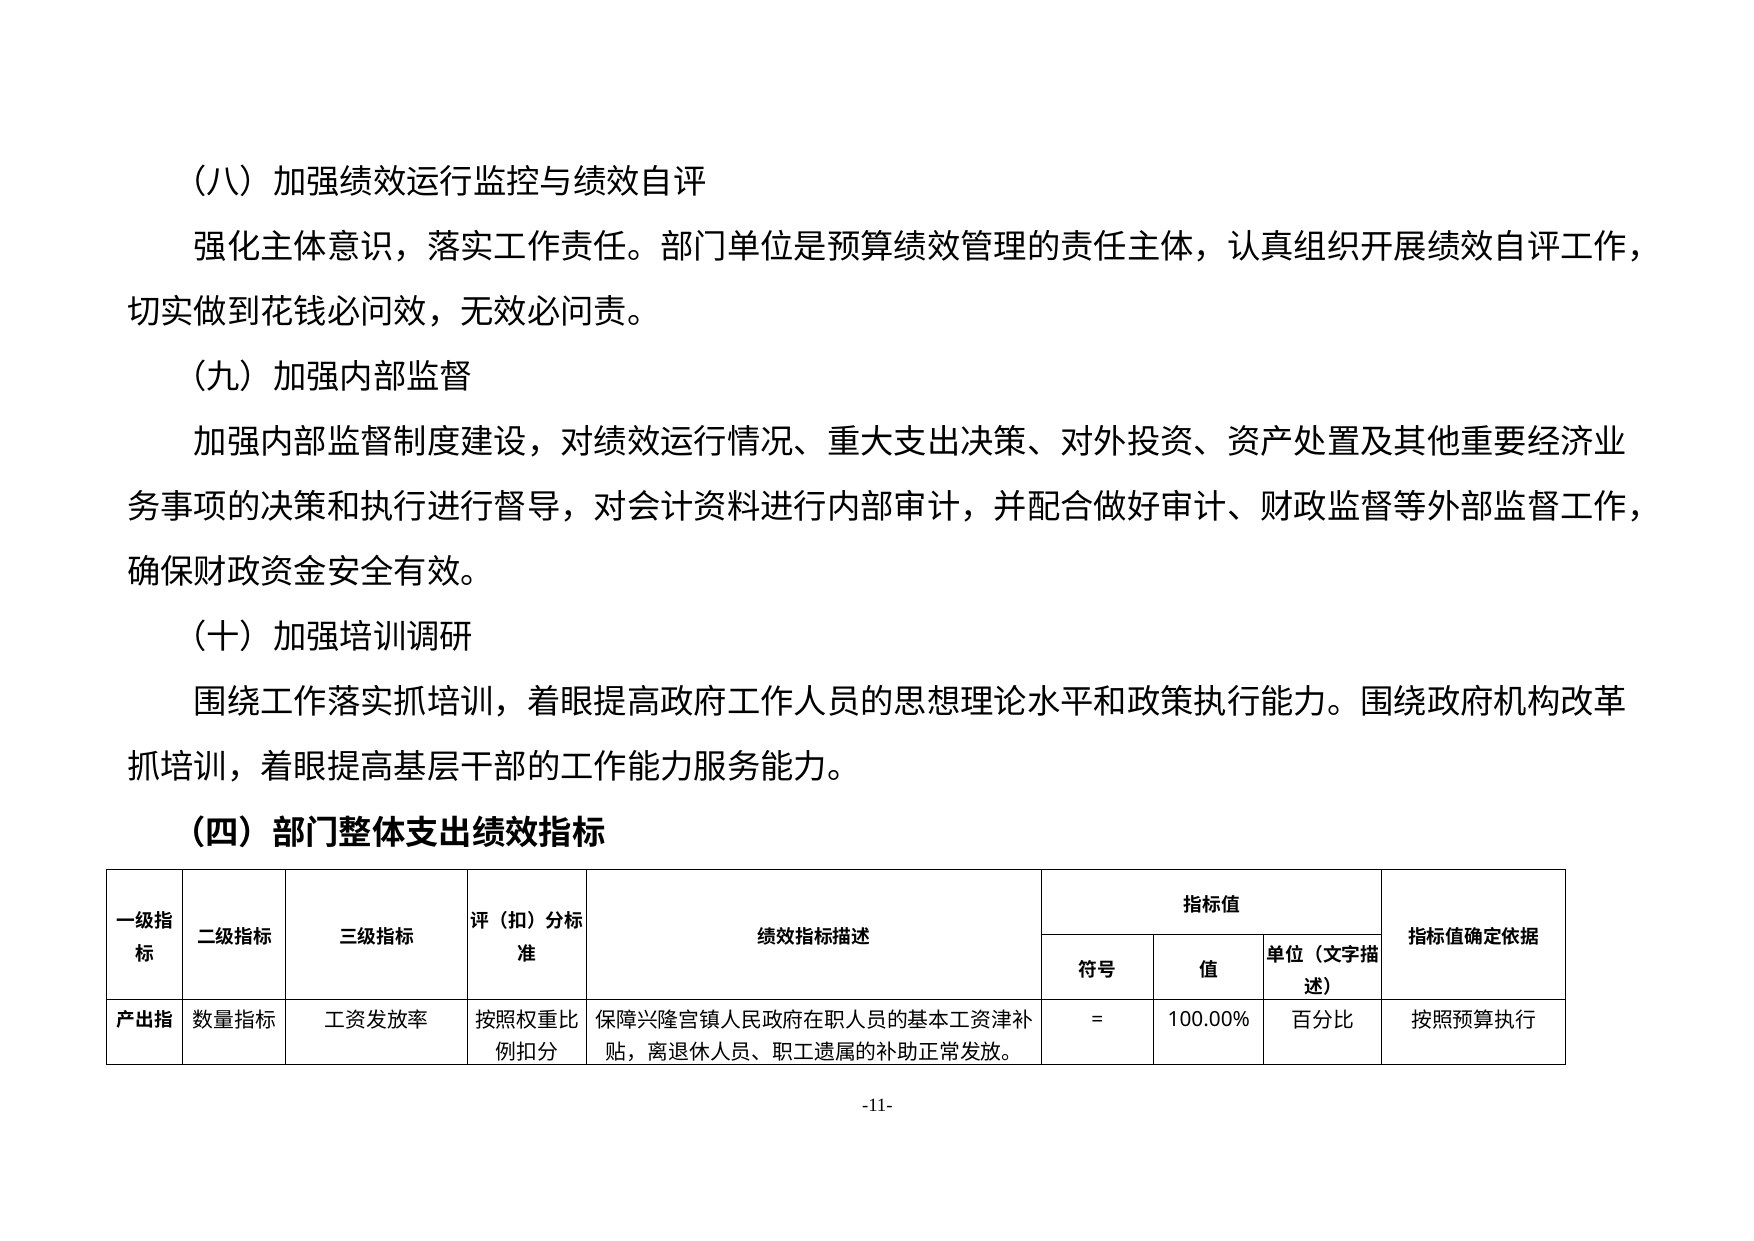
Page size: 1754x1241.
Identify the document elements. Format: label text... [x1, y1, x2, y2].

table_cell 按照预算执行 [1382, 1000, 1565, 1064]
text （四）部门整体支出绩效指标 [106, 796, 1648, 857]
table_cell 单位（文字描述） [1264, 935, 1381, 999]
table_header 一级指标 [107, 870, 182, 999]
text （九）加强内部监督 [106, 341, 1648, 406]
table_cell 值 [1154, 935, 1263, 999]
table_header 评（扣）分标准 [468, 870, 586, 999]
table_header 二级指标 [183, 870, 285, 999]
table_cell 100.00% [1154, 1000, 1263, 1064]
table_cell 按照权重比例扣分 [468, 1000, 586, 1064]
table_cell = [1042, 1000, 1153, 1064]
table_cell 工资发放率 [286, 1000, 467, 1064]
table_header 指标值确定依据 [1382, 870, 1565, 999]
table_cell 数量指标 [183, 1000, 285, 1064]
table_cell 产出指标 [107, 1000, 182, 1064]
table_cell 百分比 [1264, 1000, 1381, 1064]
table_header 指标值 [1042, 870, 1381, 934]
text （八）加强绩效运行监控与绩效自评 [106, 146, 1648, 211]
table_cell 符号 [1042, 935, 1153, 999]
text 围绕工作落实抓培训，着眼提高政府工作人员的思想理论水平和政策执行能力。围绕政府机构改革抓培训，着眼提高基层干部的工作能力服务能力。 [127, 666, 1648, 796]
table_header 绩效指标描述 [587, 870, 1041, 999]
text （十）加强培训调研 [106, 601, 1648, 666]
text 强化主体意识，落实工作责任。部门单位是预算绩效管理的责任主体，认真组织开展绩效自评工作，切实做到花钱必问效，无效必问责。 [127, 211, 1648, 341]
text 加强内部监督制度建设，对绩效运行情况、重大支出决策、对外投资、资产处置及其他重要经济业务事项的决策和执行进行督导，对会计资料进行内部审计，并配合做好审计、财政监督等外部监督工作，确保财政资金安全有效。 [127, 406, 1648, 601]
table_cell 保障兴隆宫镇人民政府在职人员的基本工资津补贴，离退休人员、职工遗属的补助正常发放。 [587, 1000, 1041, 1064]
table_header 三级指标 [286, 870, 467, 999]
